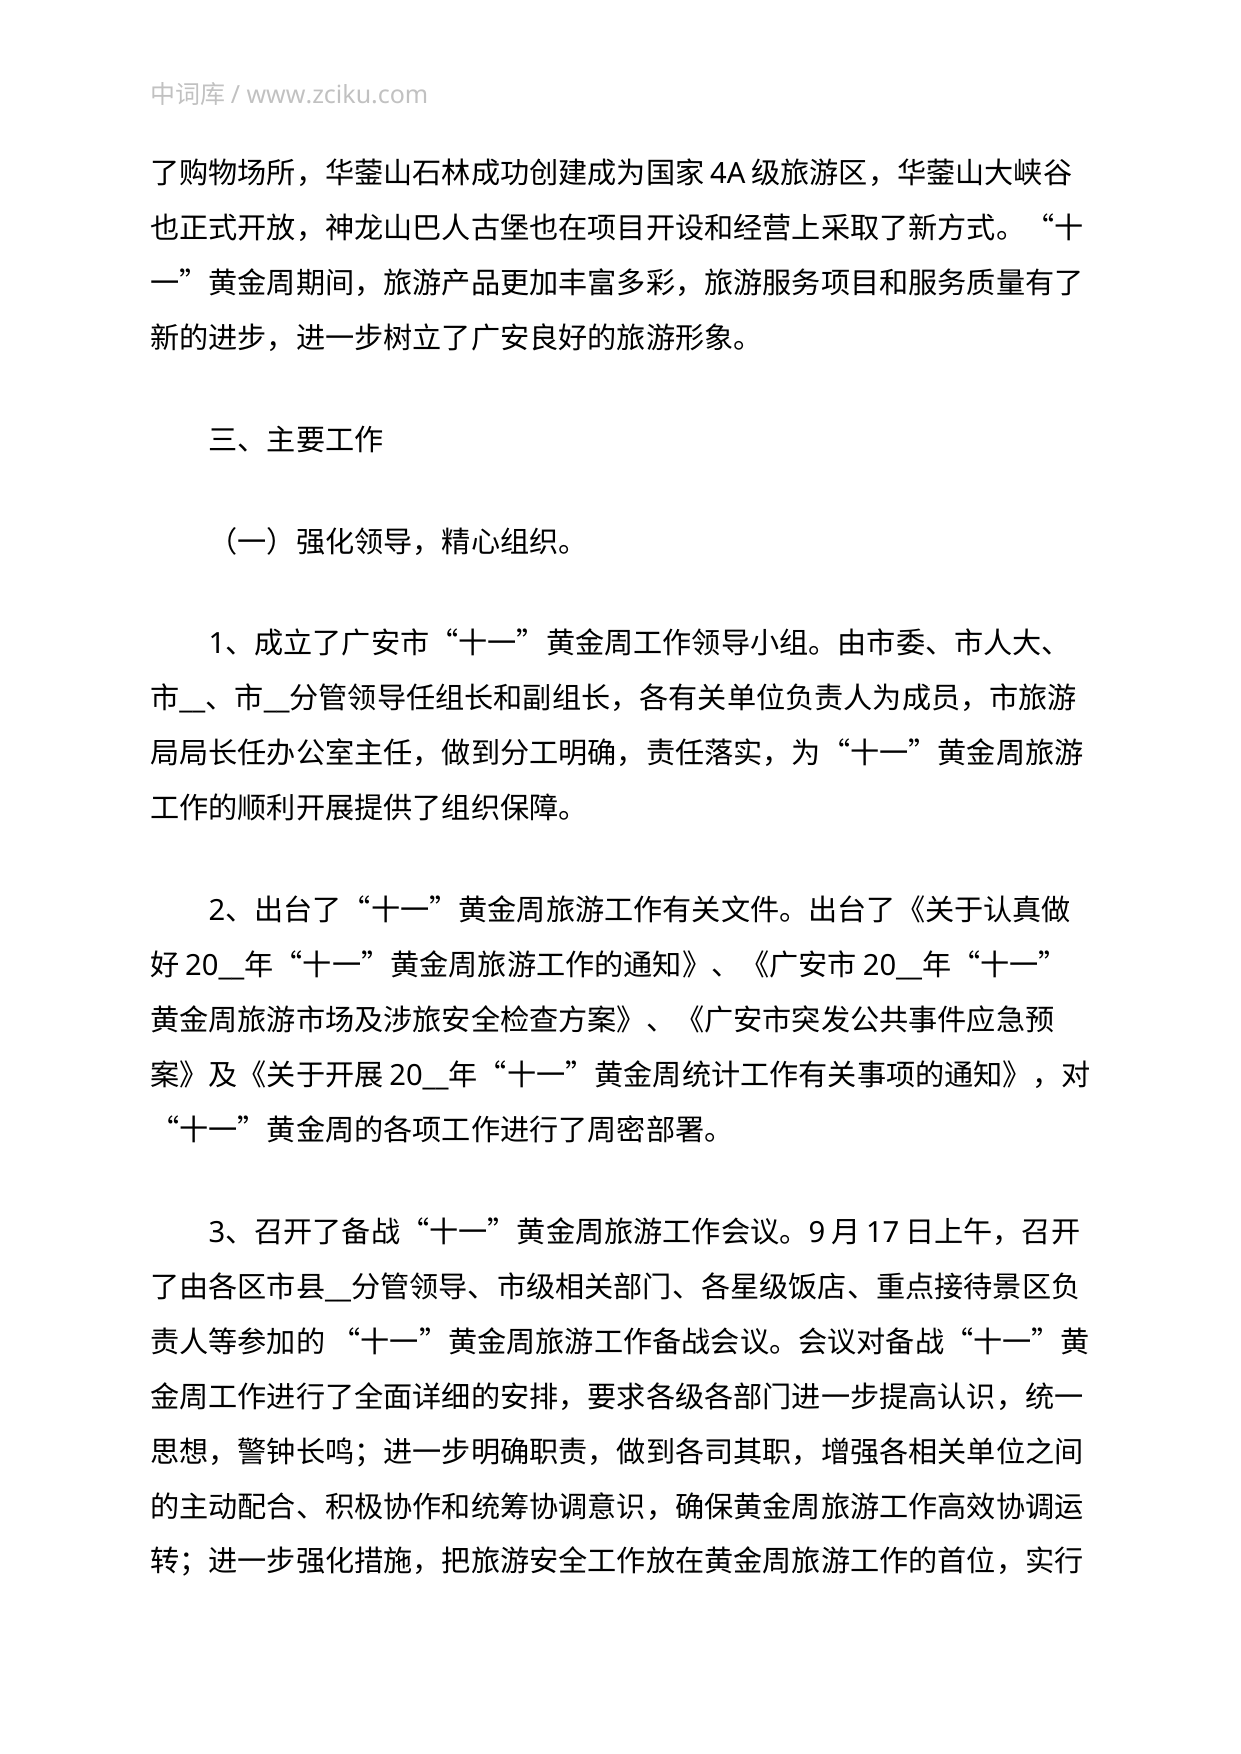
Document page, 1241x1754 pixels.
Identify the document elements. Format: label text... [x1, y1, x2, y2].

text 2、出台了“十一”黄金周旅游工作有关文件。出台了《关于认真做好20__年“十一”黄金周旅游工作的通知》、《广安市20__年“十一”黄金周旅游市场及涉旅安全检查方案》、《广安市突发公共事件应急预案》及《关于开展20__年“十一”黄金周统计工作有关事项的通知》，对“十一”黄金周的各项工作进行了周密部署。 [150, 887, 1090, 1149]
text 1、成立了广安市“十一”黄金周工作领导小组。由市委、市人大、市__、市__分管领导任组长和副组长，各有关单位负责人为成员，市旅游局局长任办公室主任，做到分工明确，责任落实，为“十一”黄金周旅游工作的顺利开展提供了组织保障。 [150, 620, 1090, 827]
text 三、主要工作 [150, 417, 1090, 459]
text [150, 1208, 1090, 1580]
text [150, 150, 1090, 357]
text （一）强化领导，精心组织。 [150, 518, 1090, 561]
